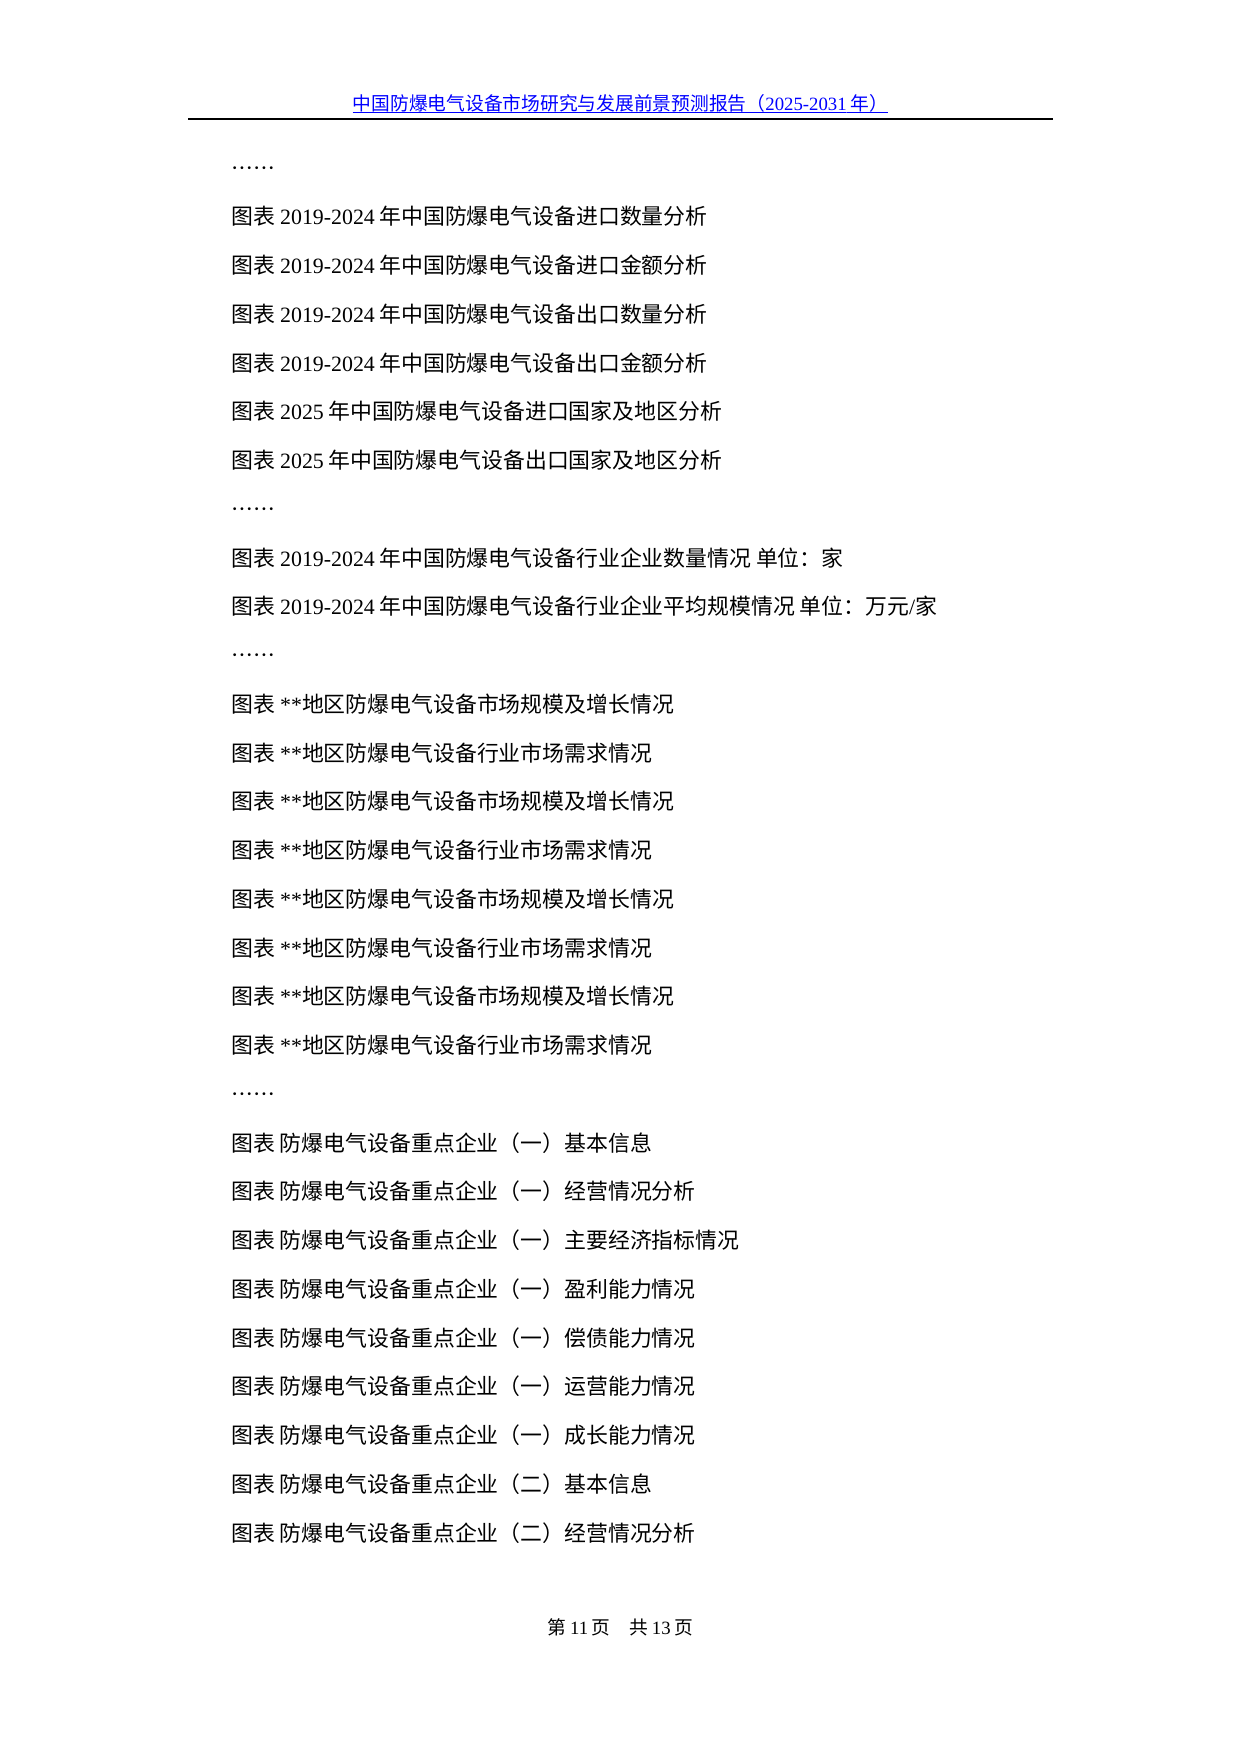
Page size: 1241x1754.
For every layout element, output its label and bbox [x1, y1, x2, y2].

text [187, 150, 1053, 1548]
